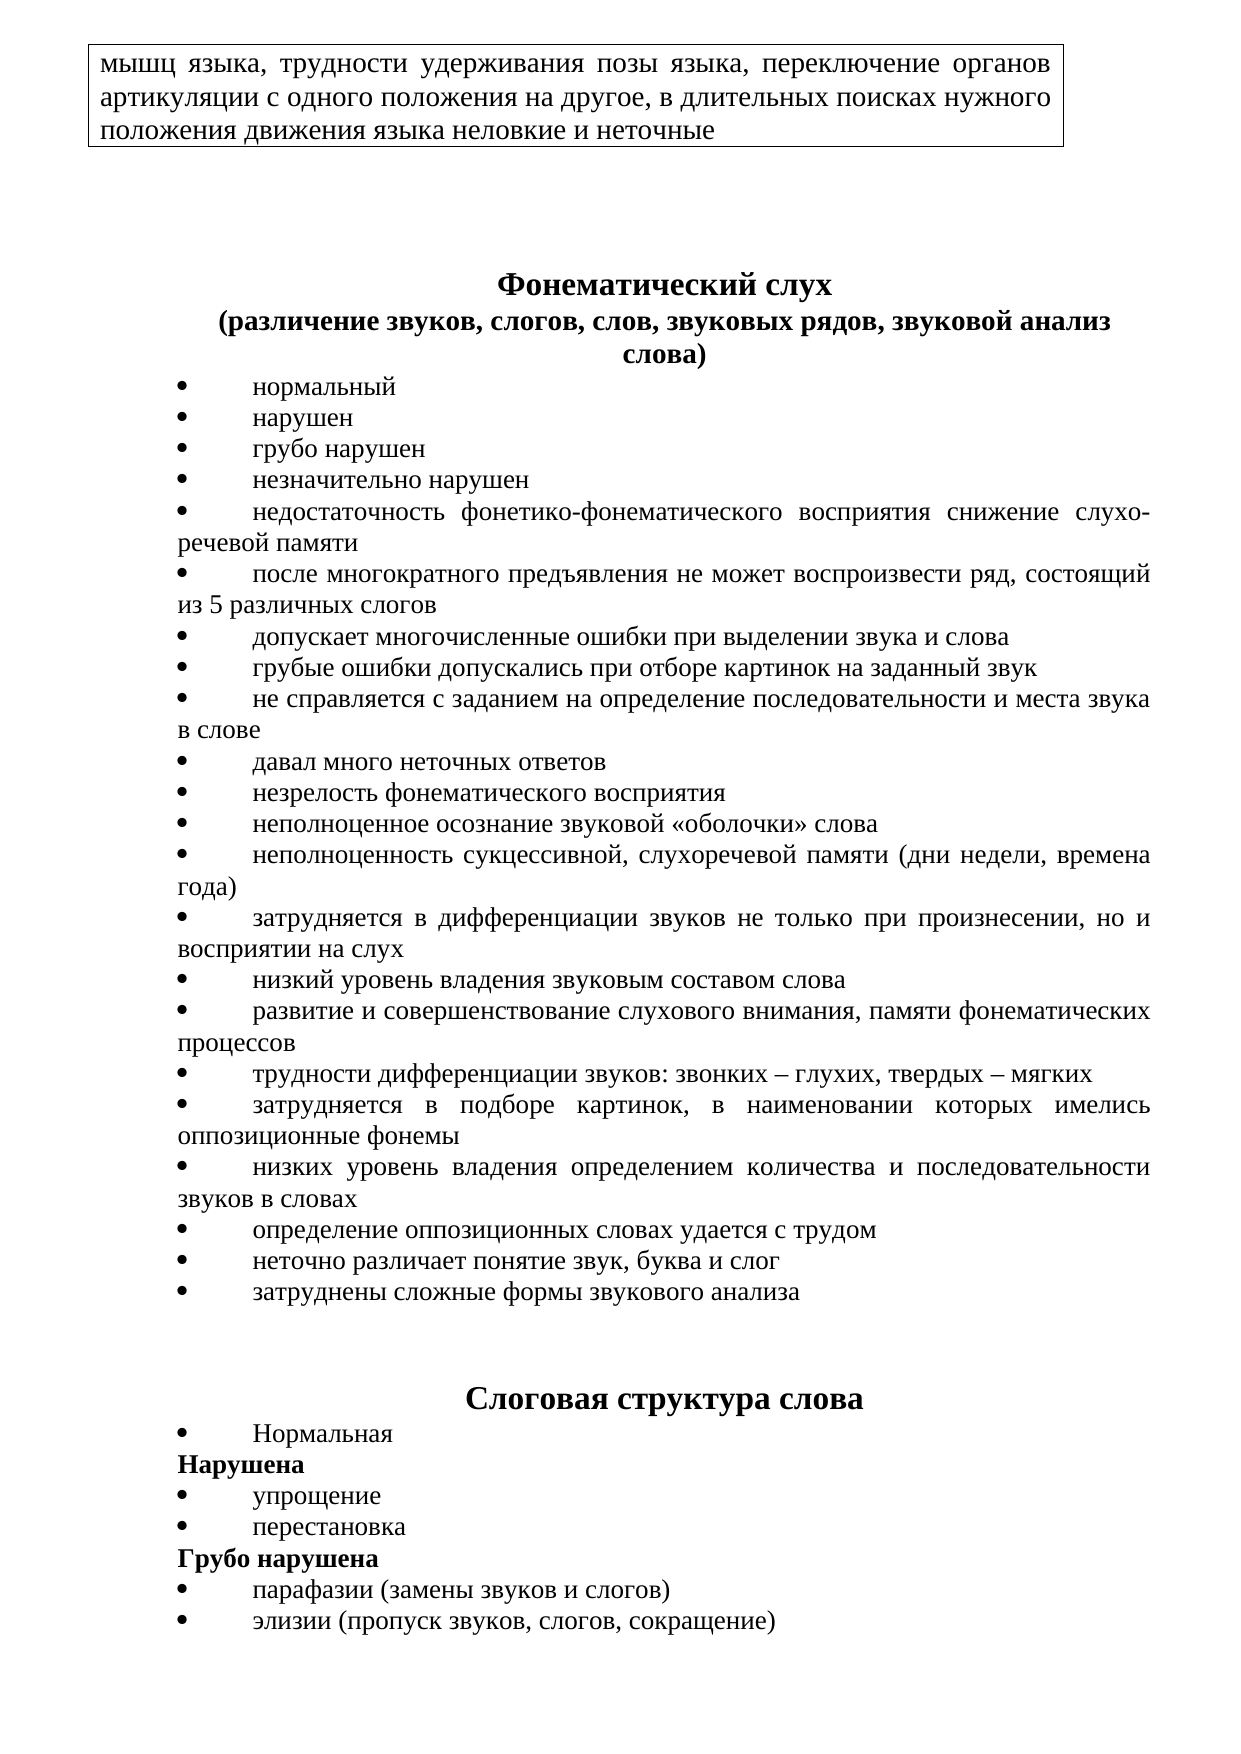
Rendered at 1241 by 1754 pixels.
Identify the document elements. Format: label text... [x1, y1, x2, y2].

list нормальный [177, 370, 1152, 401]
list затрудняется в дифференциации звуков не только при произнесении, но и восприятии на слух [177, 901, 1152, 963]
list неточно различает понятие звук, буква и слог [177, 1244, 1152, 1275]
list Нормальная [177, 1417, 1152, 1448]
list неполноценность сукцессивной, слухоречевой памяти (дни недели, времена года) [177, 838, 1152, 901]
list нарушен [177, 401, 1152, 432]
list грубо нарушен [177, 432, 1152, 464]
list упрощение [177, 1479, 1152, 1510]
list развитие и совершенствование слухового внимания, памяти фонематических процессов [177, 994, 1152, 1057]
list допускает многочисленные ошибки при выделении звука и слова [177, 620, 1152, 651]
list перестановка [177, 1510, 1152, 1542]
list давал много неточных ответов [177, 744, 1152, 776]
list парафазии (замены звуков и слогов) [177, 1573, 1152, 1604]
list трудности дифференциации звуков: звонких – глухих, твердых – мягких [177, 1057, 1152, 1088]
list низких уровень владения определением количества и последовательности звуков в словах [177, 1150, 1152, 1213]
list незначительно нарушен [177, 464, 1152, 495]
text Грубо нарушена [177, 1542, 1152, 1573]
list не справляется с заданием на определение последовательности и места звука в слове [177, 682, 1152, 744]
text Слоговая структура слова [177, 1378, 1152, 1417]
list грубые ошибки допускались при отборе картинок на заданный звук [177, 651, 1152, 682]
list элизии (пропуск звуков, слогов, сокращение) [177, 1604, 1152, 1635]
list недостаточность фонетико-фонематического восприятия снижение слухо-речевой памяти [177, 495, 1152, 557]
list после многократного предъявления не может воспроизвести ряд, состоящий из 5 различных слогов [177, 557, 1152, 620]
list определение оппозиционных словах удается с трудом [177, 1213, 1152, 1244]
text Фонематический слух [177, 264, 1152, 303]
text Нарушена [177, 1448, 1152, 1479]
list затруднены сложные формы звукового анализа [177, 1275, 1152, 1307]
text (различение звуков, слогов, слов, звуковых рядов, звуковой анализ слова) [177, 303, 1152, 370]
list низкий уровень владения звуковым составом слова [177, 963, 1152, 994]
list незрелость фонематического восприятия [177, 776, 1152, 807]
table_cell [89, 45, 1063, 146]
list затрудняется в подборе картинок, в наименовании которых имелись оппозиционные фонемы [177, 1088, 1152, 1150]
list неполноценное осознание звуковой «оболочки» слова [177, 807, 1152, 838]
